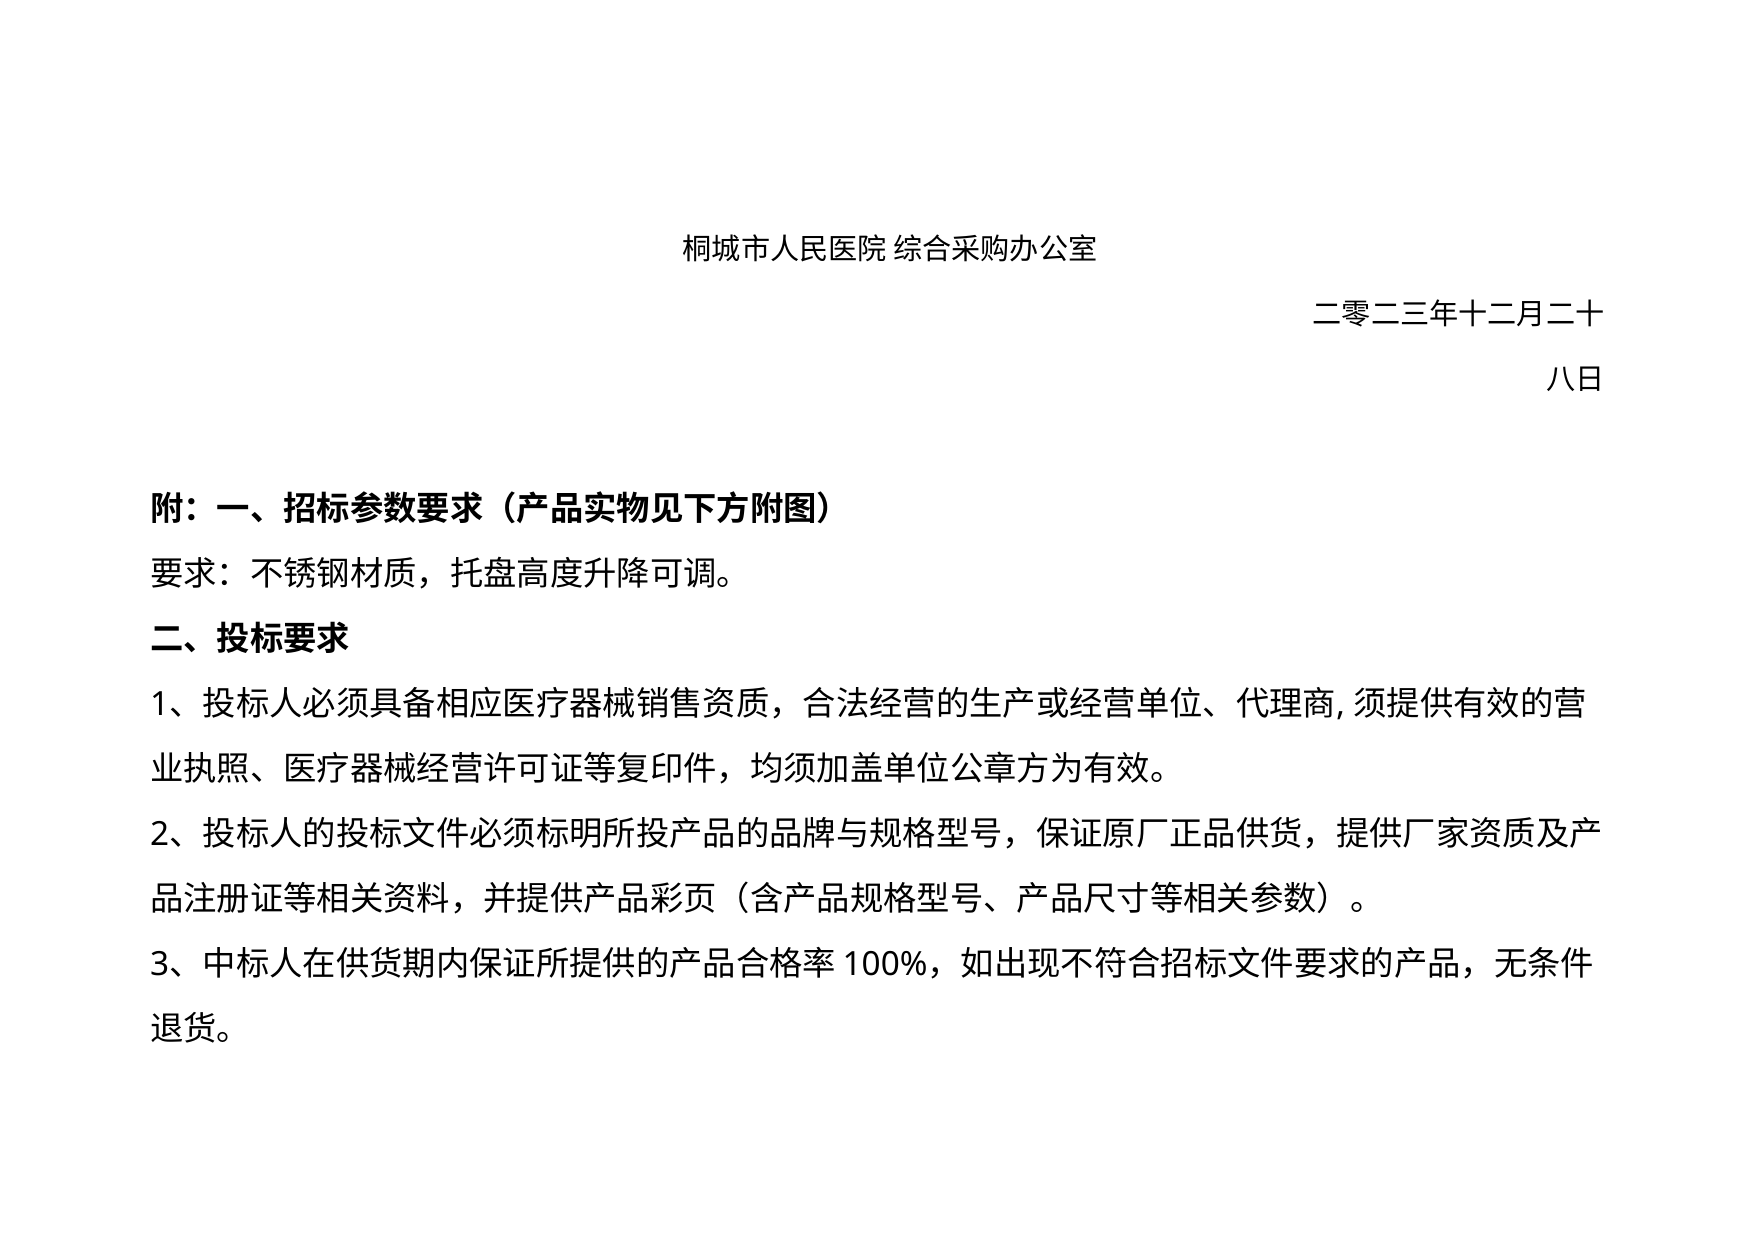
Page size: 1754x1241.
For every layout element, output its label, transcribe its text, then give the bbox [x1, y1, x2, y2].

text 2、投标人的投标文件必须标明所投产品的品牌与规格型号，保证原厂正品供货，提供厂家资质及产品注册证等相关资料，并提供产品彩页（含产品规格型号、产品尺寸等相关参数）。 [150, 799, 1604, 929]
text 1、投标人必须具备相应医疗器械销售资质，合法经营的生产或经营单位、代理商, 须提供有效的营业执照、医疗器械经营许可证等复印件，均须加盖单位公章方为有效。 [150, 669, 1604, 799]
text 3、中标人在供货期内保证所提供的产品合格率100%，如出现不符合招标文件要求的产品，无条件退货。 [150, 929, 1604, 1059]
text 桐城市人民医院 综合采购办公室 [150, 214, 1604, 279]
text 要求：不锈钢材质，托盘高度升降可调。 [150, 539, 1604, 604]
text 附：一、招标参数要求（产品实物见下方附图） [150, 474, 1604, 539]
text 二、投标要求 [150, 604, 1604, 669]
text 二零二三年十二月二十八日 [150, 279, 1604, 409]
